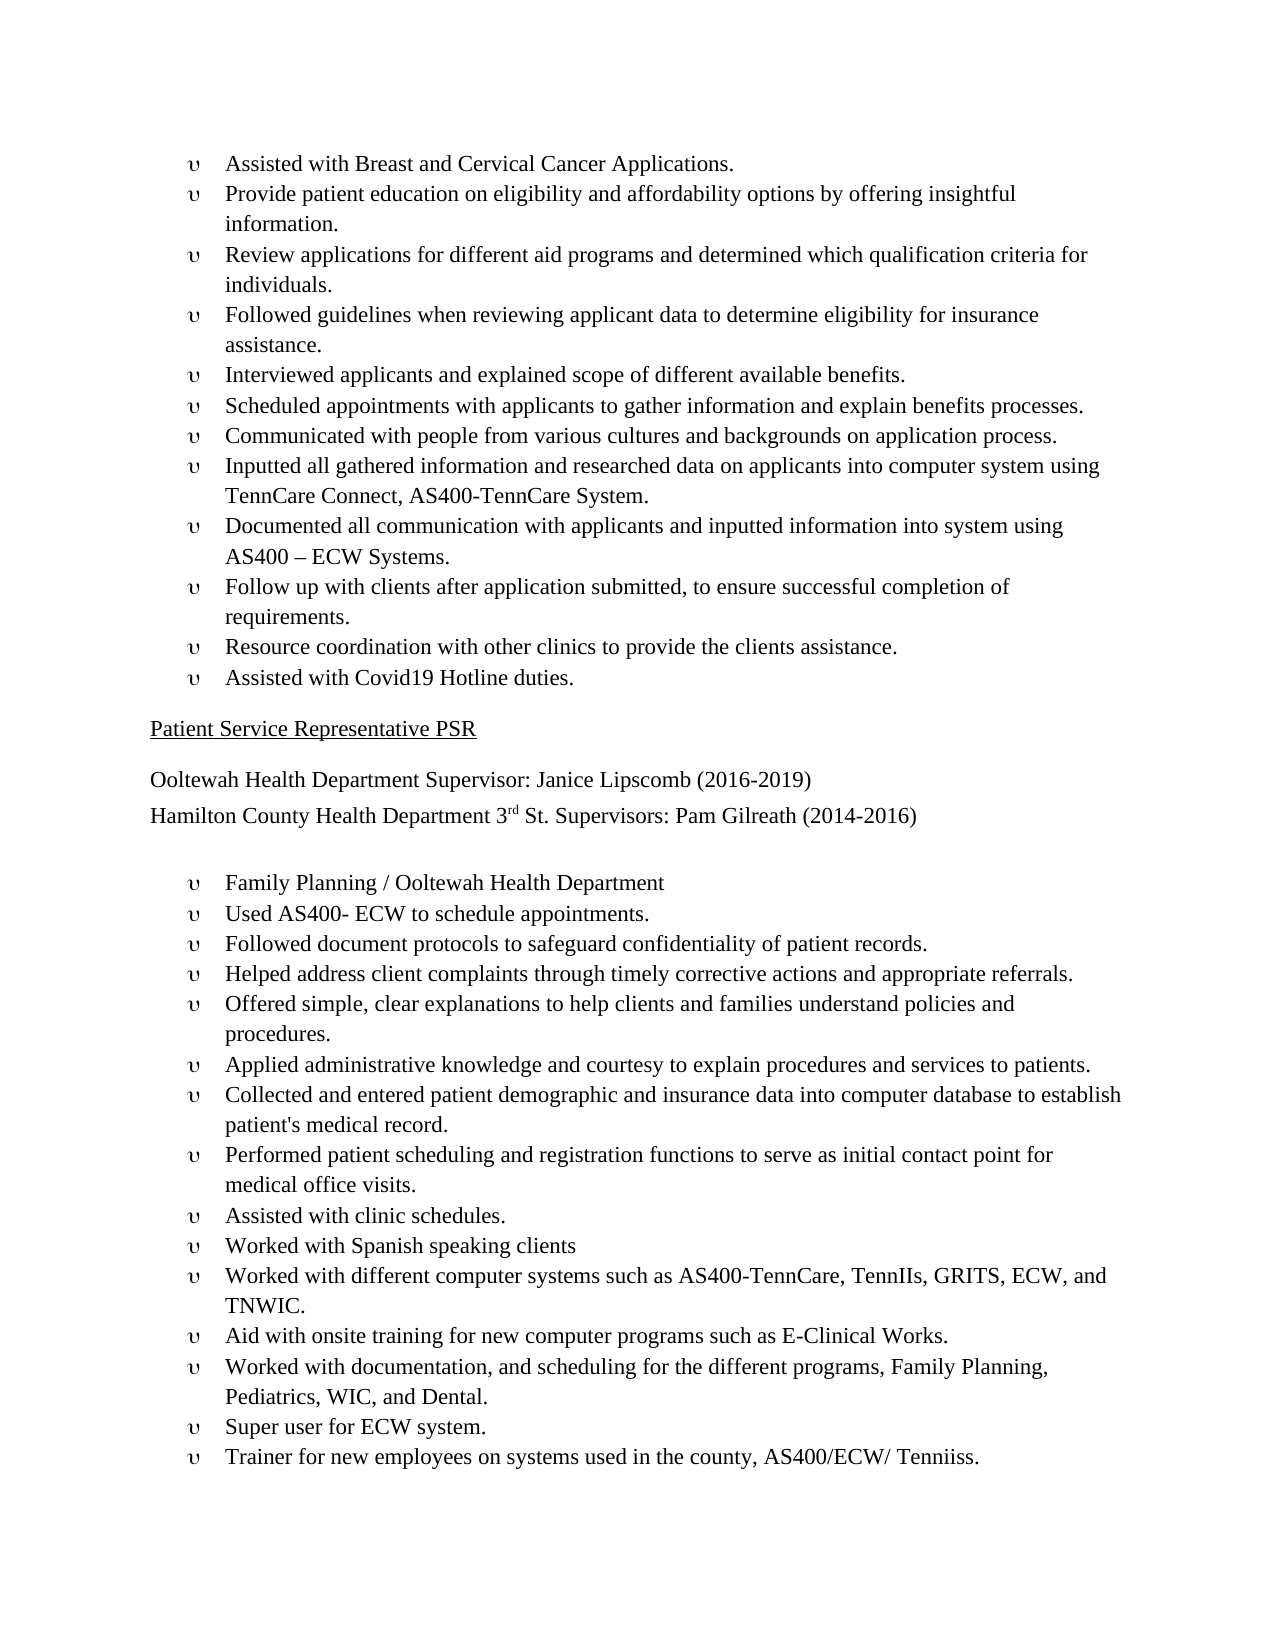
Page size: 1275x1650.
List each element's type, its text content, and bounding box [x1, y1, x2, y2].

list Trainer for new employees on systems used in the county, AS400/ECW/ Tenniiss. [187, 1443, 1125, 1470]
text Patient Service Representative PSR [150, 714, 1125, 741]
text Ooltewah Health Department Supervisor: Janice Lipscomb (2016-2019) [150, 766, 1125, 792]
list Documented all communication with applicants and inputted information into system using AS400 – ECW Systems. [187, 512, 1125, 569]
list Worked with documentation, and scheduling for the different programs, Family Planning, Pediatrics, WIC, and Dental. [187, 1353, 1125, 1409]
list Helped address client complaints through timely corrective actions and appropriate referrals. [187, 960, 1125, 986]
list Followed document protocols to safeguard confidentiality of patient records. [187, 930, 1125, 956]
list Follow up with clients after application submitted, to ensure successful completion of requirements. [187, 573, 1125, 629]
list Super user for ECW system. [187, 1413, 1125, 1439]
list Resource coordination with other clinics to provide the clients assistance. [187, 633, 1125, 660]
list Offered simple, clear explanations to help clients and families understand policies and procedures. [187, 990, 1125, 1047]
list Used AS400- ECW to schedule appointments. [187, 899, 1125, 926]
list Applied administrative knowledge and courtesy to explain procedures and services to patients. [187, 1051, 1125, 1077]
text Hamilton County Health Department 3rd St. Supervisors: Pam Gilreath (2014-2016) [150, 802, 1125, 829]
list Assisted with clinic schedules. [187, 1202, 1125, 1228]
list Aid with onsite training for new computer programs such as E-Clinical Works. [187, 1322, 1125, 1349]
list Followed guidelines when reviewing applicant data to determine eligibility for insurance assistance. [187, 301, 1125, 358]
list Performed patient scheduling and registration functions to serve as initial contact point for medical office visits. [187, 1141, 1125, 1198]
list Worked with Spanish speaking clients [187, 1232, 1125, 1258]
list Collected and entered patient demographic and insurance data into computer database to establish patient's medical record. [187, 1081, 1125, 1137]
list Family Planning / Ooltewah Health Department [187, 869, 1125, 896]
list Communicated with people from various cultures and backgrounds on application process. [187, 422, 1125, 448]
list Interviewed applicants and explained scope of different available benefits. [187, 361, 1125, 388]
list Assisted with Breast and Cervical Cancer Applications. [187, 150, 1125, 176]
list Assisted with Covid19 Hotline duties. [187, 663, 1125, 690]
list Provide patient education on eligibility and affordability options by offering insightful information. [187, 180, 1125, 237]
list Scheduled appointments with applicants to gather information and explain benefits processes. [187, 392, 1125, 418]
list Review applications for different aid programs and determined which qualification criteria for individuals. [187, 241, 1125, 297]
list Worked with different computer systems such as AS400-TennCare, TennIIs, GRITS, ECW, and TNWIC. [187, 1262, 1125, 1319]
list Inputted all gathered information and researched data on applicants into computer system using TennCare Connect, AS400-TennCare System. [187, 452, 1125, 509]
